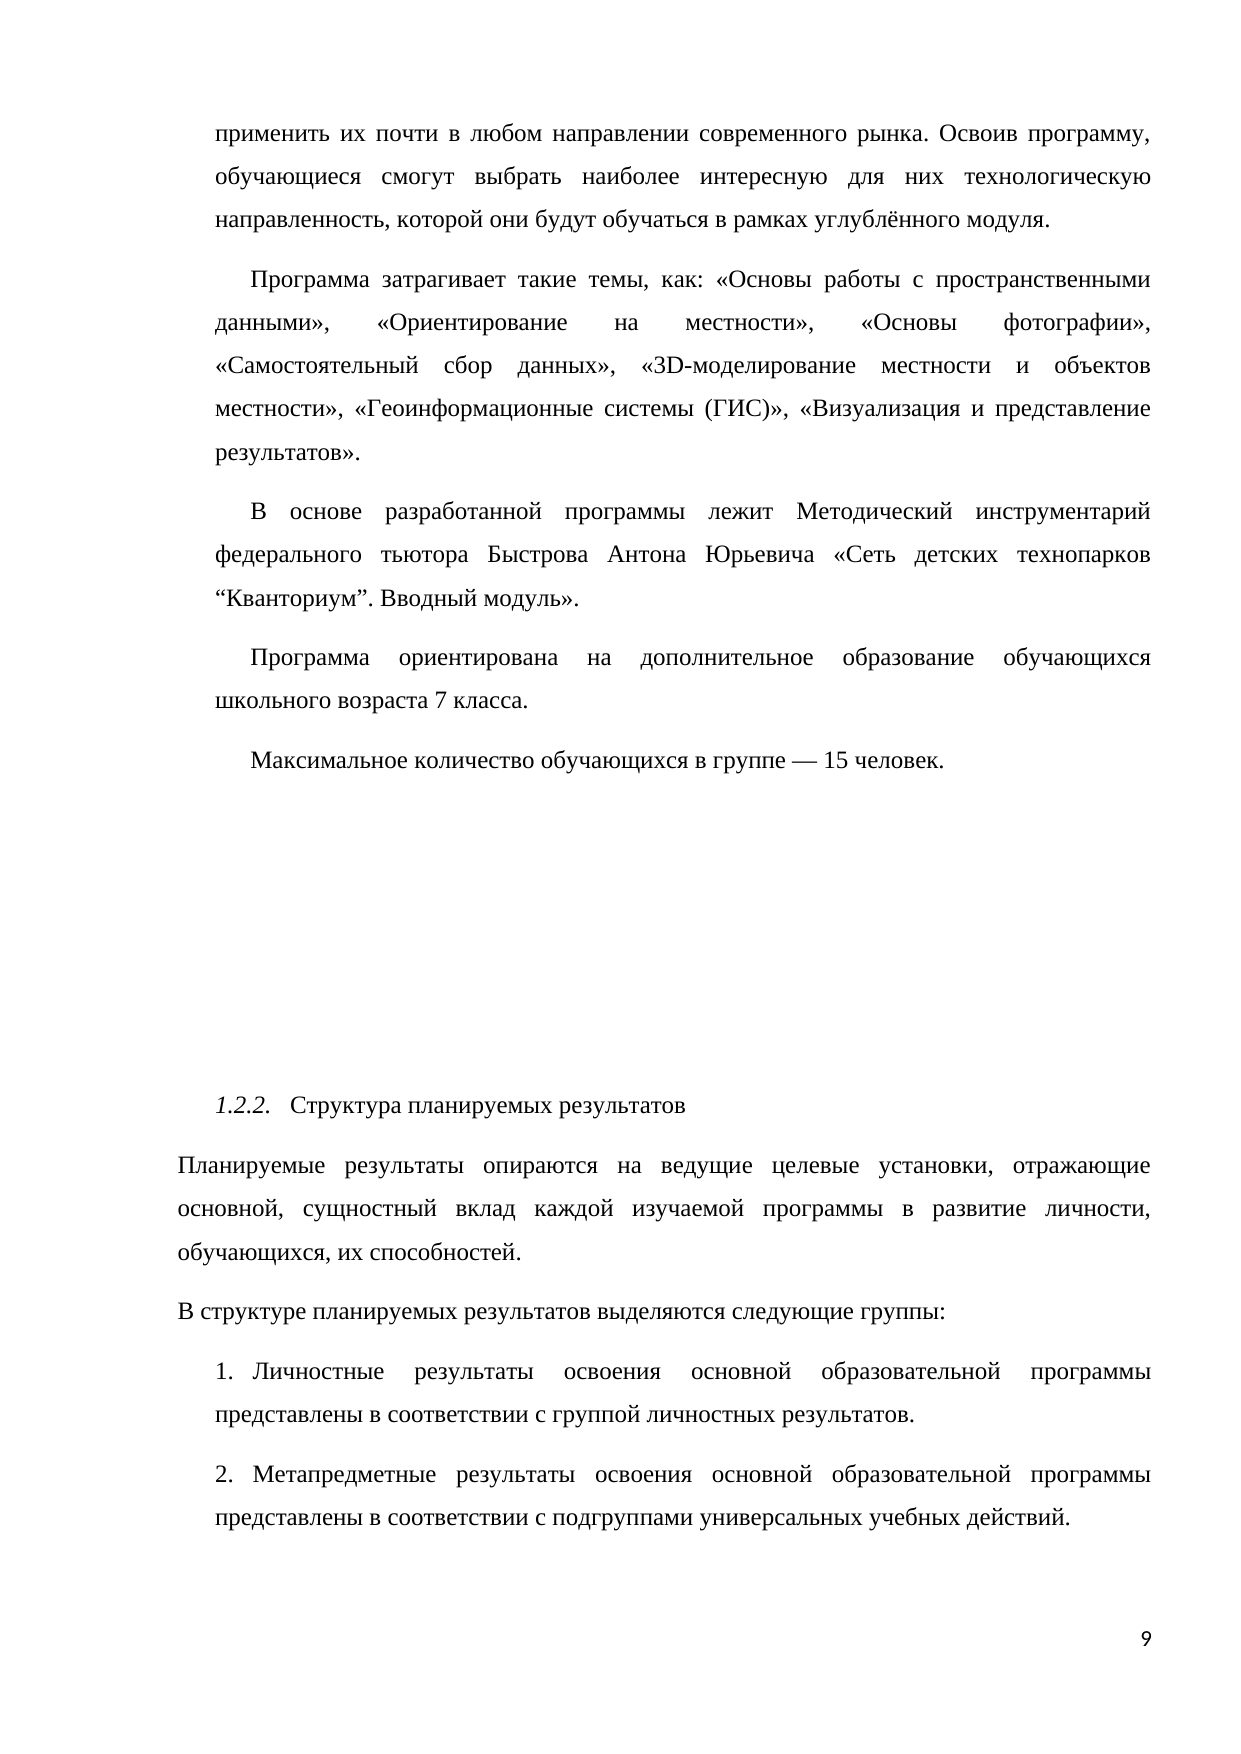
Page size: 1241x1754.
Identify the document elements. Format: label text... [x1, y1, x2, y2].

text 2. Метапредметные результаты освоения основной образовательной программы представлены в соответствии с подгруппами универсальных учебных действий. [215, 1459, 1152, 1531]
text 1. Личностные результаты освоения основной образовательной программы представлены в соответствии с группой личностных результатов. [215, 1356, 1152, 1428]
text Планируемые результаты опираются на ведущие целевые установки, отражающие основной, сущностный вклад каждой изучаемой программы в развитие личности, обучающихся, их способностей. [177, 1150, 1152, 1265]
text 1.2.2. Структура планируемых результатов [215, 1091, 1152, 1119]
text В основе разработанной программы лежит Методический инструментарий федерального тьютора Быстрова Антона Юрьевича «Сеть детских технопарков “Кванториум”. Вводный модуль». [215, 496, 1152, 611]
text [215, 118, 1152, 233]
text Программа затрагивает такие темы, как: «Основы работы с пространственными данными», «Ориентирование на местности», «Основы фотографии», «Самостоятельный сбор данных», «3D-моделирование местности и объектов местности», «Геоинформационные системы (ГИС)», «Визуализация и представление результатов». [215, 264, 1152, 465]
text Максимальное количество обучающихся в группе — 15 человек. [215, 745, 1152, 774]
text Программа ориентирована на дополнительное образование обучающихся школьного возраста 7 класса. [215, 642, 1152, 714]
text В структуре планируемых результатов выделяются следующие группы: [177, 1296, 1152, 1325]
